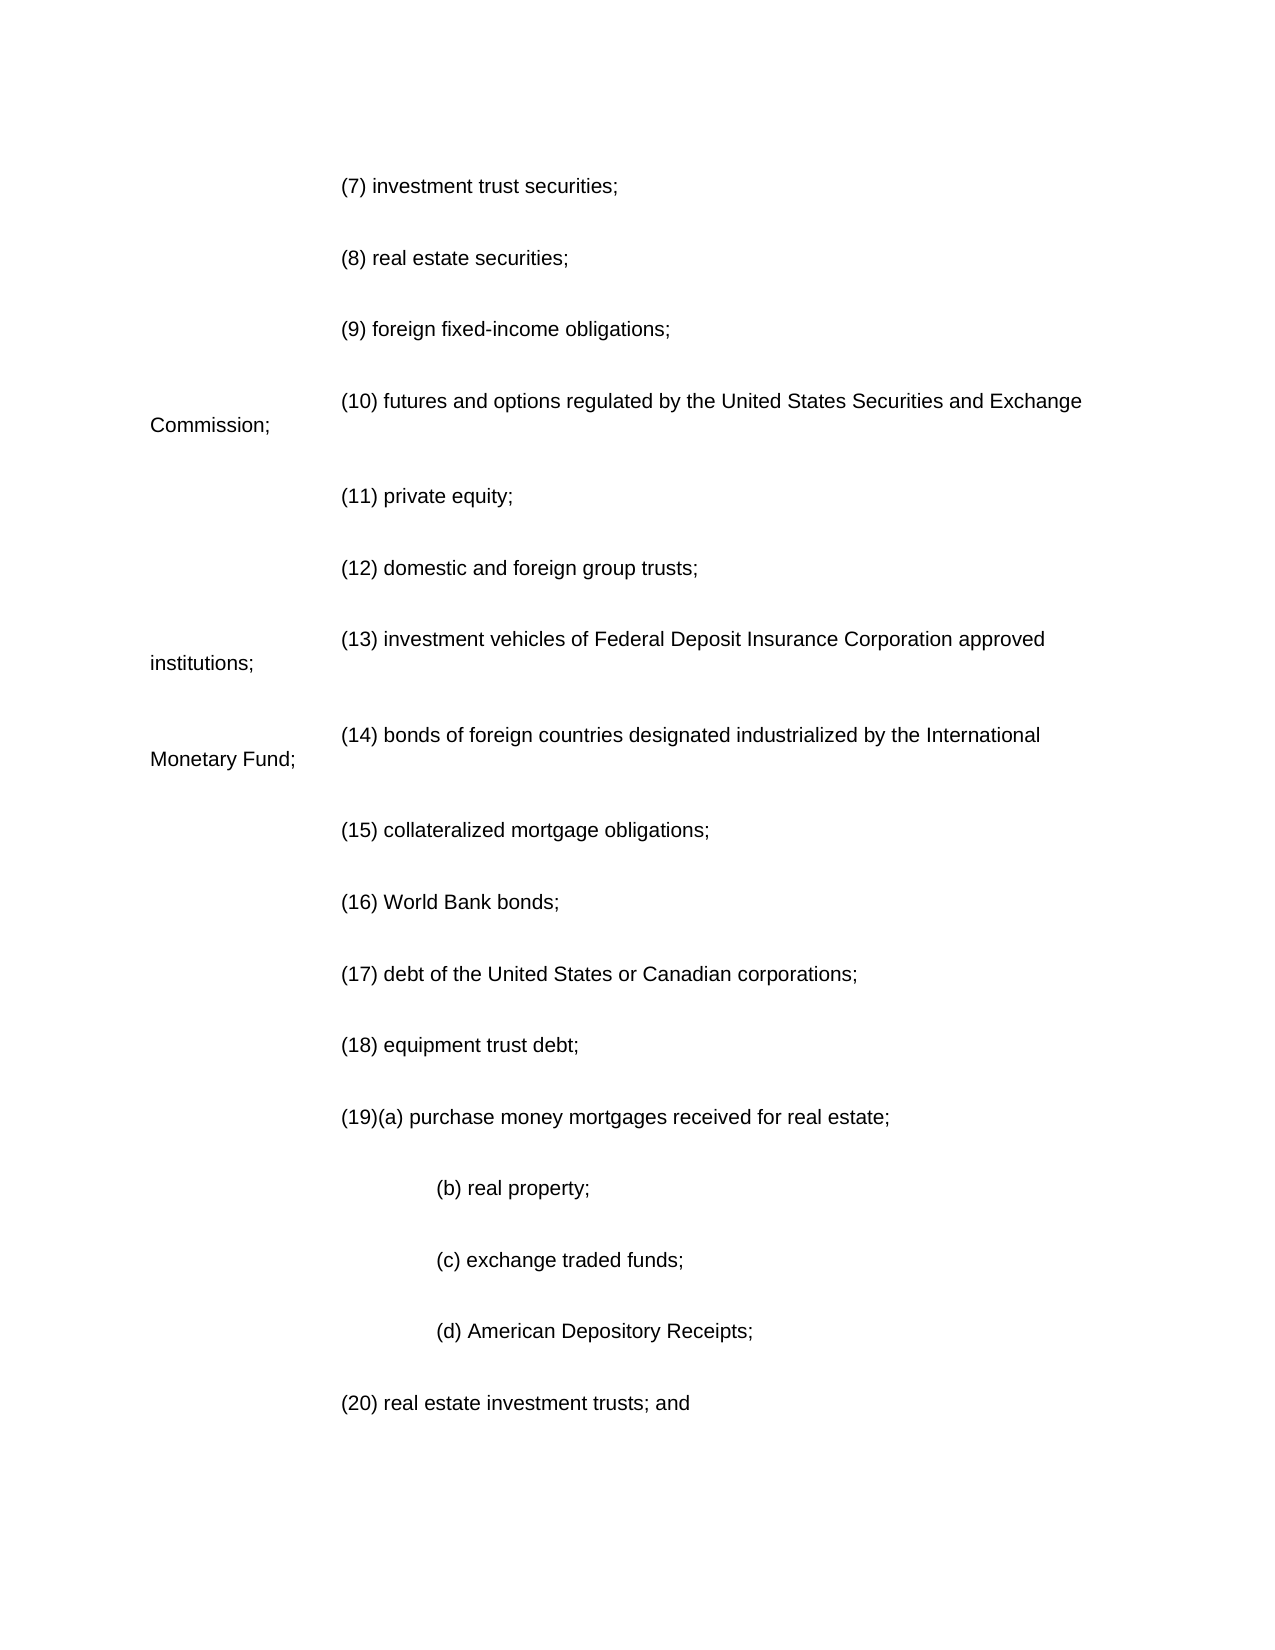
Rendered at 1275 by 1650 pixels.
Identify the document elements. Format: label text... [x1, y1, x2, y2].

text (12) domestic and foreign group trusts; [150, 556, 1125, 603]
text (17) debt of the United States or Canadian corporations; [150, 961, 1125, 1009]
text (19)(a) purchase money mortgages received for real estate; [150, 1104, 1125, 1152]
text (16) World Bank bonds; [150, 890, 1125, 937]
text (c) exchange traded funds; [150, 1248, 1125, 1295]
text (b) real property; [150, 1176, 1125, 1224]
text (9) foreign fixed-income obligations; [150, 317, 1125, 365]
text (14) bonds of foreign countries designated industrialized by the International Monetary Fund; [150, 723, 1125, 794]
text (10) futures and options regulated by the United States Securities and Exchange Commission; [150, 389, 1125, 460]
text (d) American Depository Receipts; [150, 1319, 1125, 1367]
text (13) investment vehicles of Federal Deposit Insurance Corporation approved institutions; [150, 627, 1125, 699]
text (20) real estate investment trusts; and [150, 1391, 1125, 1438]
text (8) real estate securities; [150, 246, 1125, 293]
text (11) private equity; [150, 484, 1125, 532]
text (15) collateralized mortgage obligations; [150, 818, 1125, 866]
text (7) investment trust securities; [150, 174, 1125, 222]
text (18) equipment trust debt; [150, 1033, 1125, 1081]
